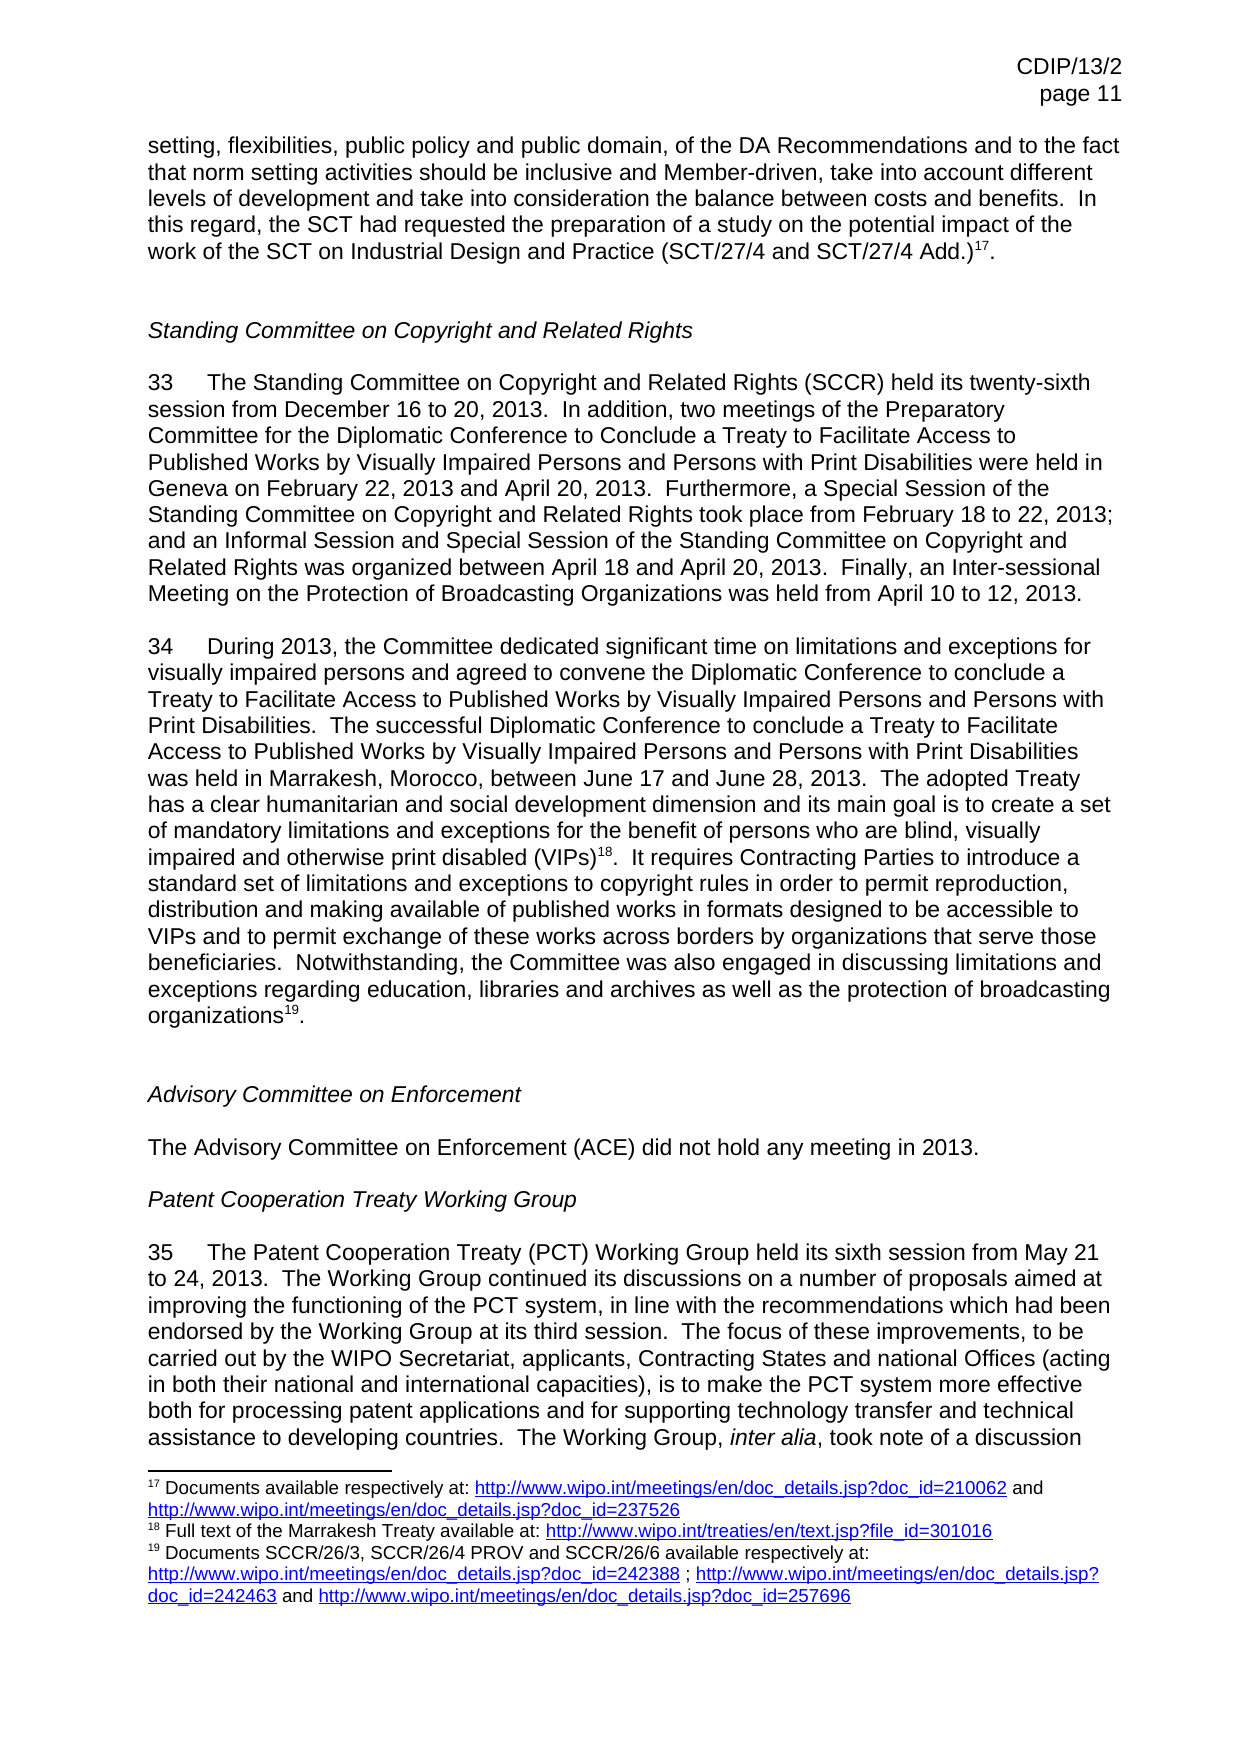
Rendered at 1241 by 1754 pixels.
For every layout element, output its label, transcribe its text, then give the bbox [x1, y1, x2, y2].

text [148, 1239, 1122, 1450]
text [148, 132, 1122, 264]
text The Standing Committee on Copyright and Related Rights (SCCR) held its twenty-sixth session from December 16 to 20, 2013. In addition, two meetings of the Preparatory Committee for the Diplomatic Conference to Conclude a Treaty to Facilitate Access to Published Works by Visually Impaired Persons and Persons with Print Disabilities were held in Geneva on February 22, 2013 and April 20, 2013. Furthermore, a Special Session of the Standing Committee on Copyright and Related Rights took place from February 18 to 22, 2013; and an Informal Session and Special Session of the Standing Committee on Copyright and Related Rights was organized between April 18 and April 20, 2013. Finally, an Inter-sessional Meeting on the Protection of Broadcasting Organizations was held from April 10 to 12, 2013. [148, 369, 1122, 607]
text The Advisory Committee on Enforcement (ACE) did not hold any meeting in 2013. [148, 1134, 1122, 1160]
text Patent Cooperation Treaty Working Group [148, 1186, 1122, 1213]
text Standing Committee on Copyright and Related Rights [148, 317, 1122, 343]
text Advisory Committee on Enforcement [148, 1081, 1122, 1107]
text During 2013, the Committee dedicated significant time on limitations and exceptions for visually impaired persons and agreed to convene the Diplomatic Conference to conclude a Treaty to Facilitate Access to Published Works by Visually Impaired Persons and Persons with Print Disabilities. The successful Diplomatic Conference to conclude a Treaty to Facilitate Access to Published Works by Visually Impaired Persons and Persons with Print Disabilities was held in Marrakesh, Morocco, between June 17 and June 28, 2013. The adopted Treaty has a clear humanitarian and social development dimension and its main goal is to create a set of mandatory limitations and exceptions for the benefit of persons who are blind, visually impaired and otherwise print disabled (VIPs). It requires Contracting Parties to introduce a standard set of limitations and exceptions to copyright rules in order to permit reproduction, distribution and making available of published works in formats designed to be accessible to VIPs and to permit exchange of these works across borders by organizations that serve those beneficiaries. Notwithstanding, the Committee was also engaged in discussing limitations and exceptions regarding education, libraries and archives as well as the protection of broadcasting organizations. [148, 633, 1122, 1028]
